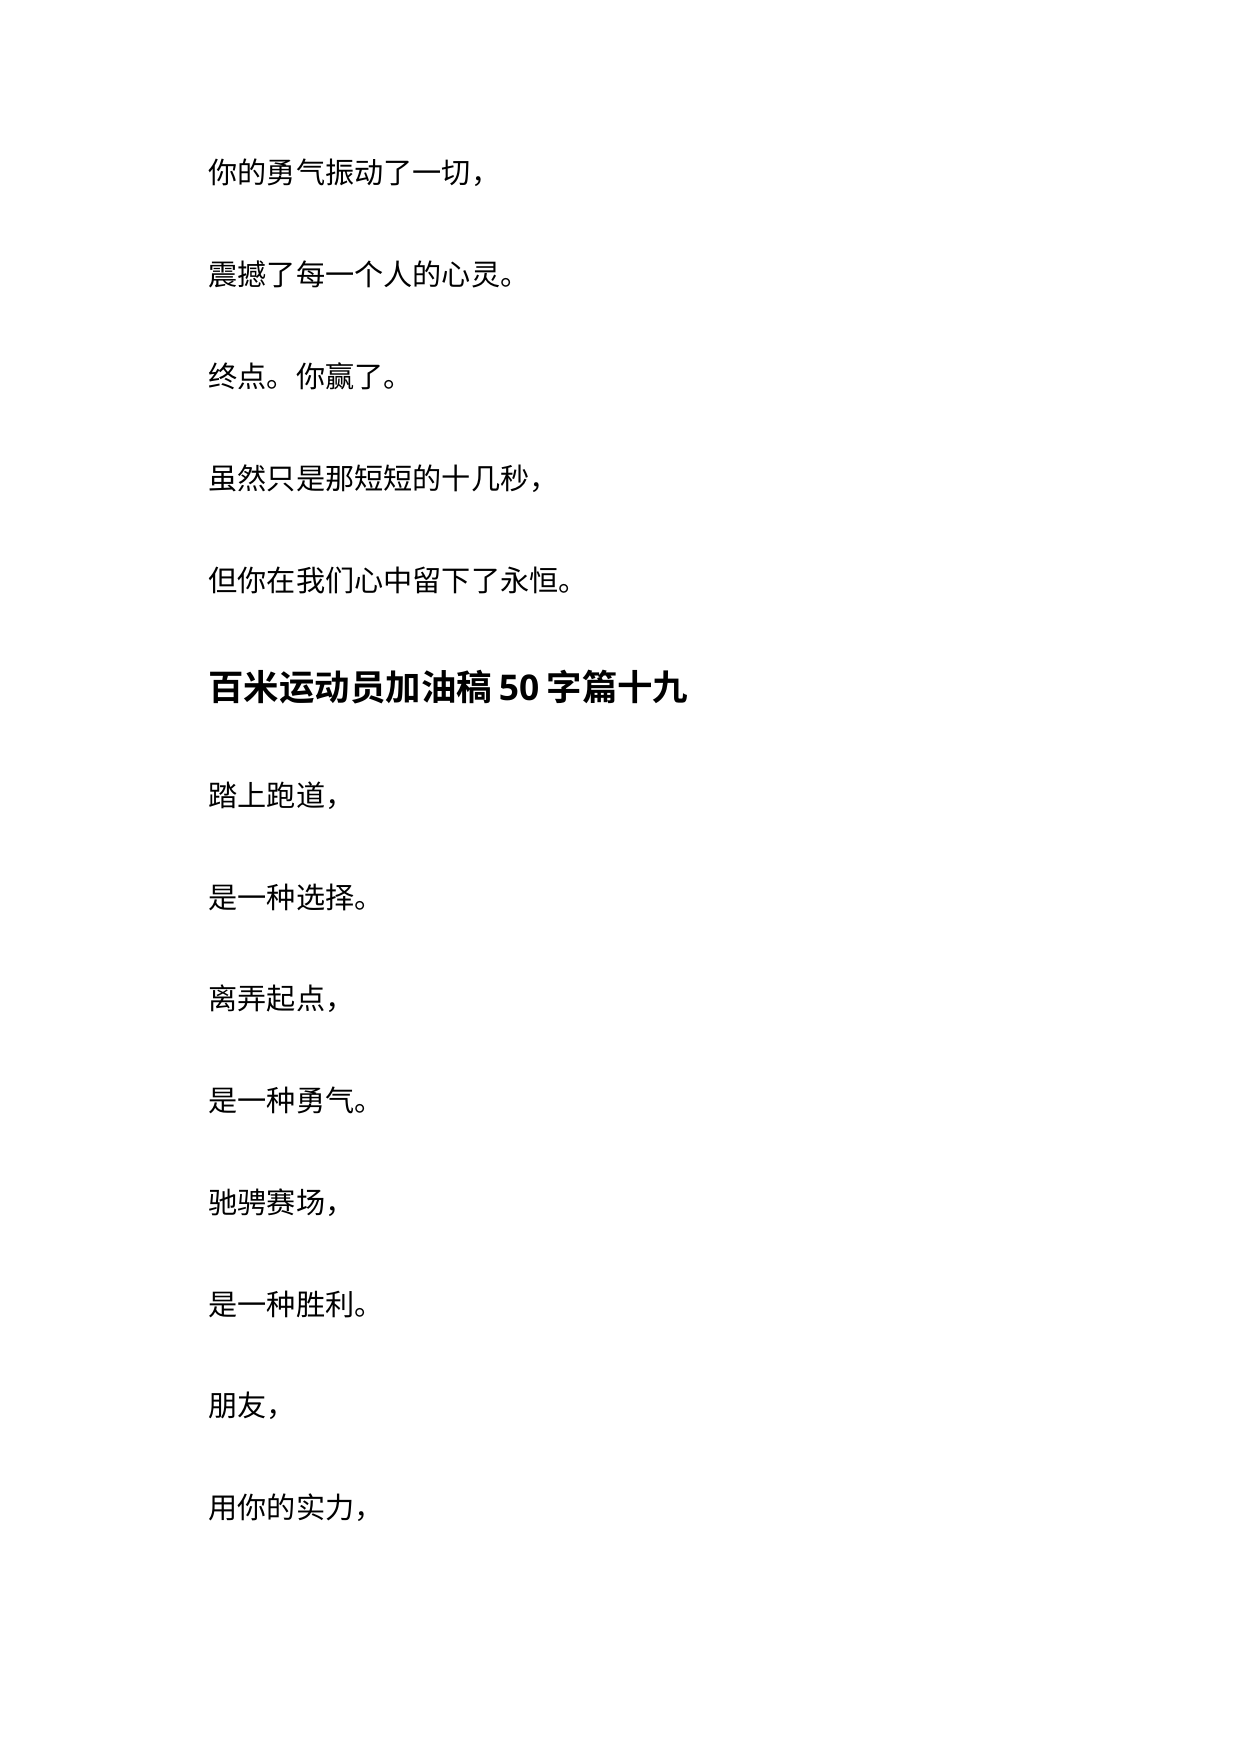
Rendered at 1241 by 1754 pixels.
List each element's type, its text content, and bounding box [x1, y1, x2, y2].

text 但你在我们心中留下了永恒。 [150, 557, 1090, 599]
text 你的勇气振动了一切， [150, 150, 1090, 192]
text 是一种勇气。 [150, 1078, 1090, 1120]
text 踏上跑道， [150, 772, 1090, 815]
text 用你的实力， [150, 1485, 1090, 1527]
text 虽然只是那短短的十几秒， [150, 455, 1090, 498]
text 百米运动员加油稿50字篇十九 [150, 659, 1090, 710]
text 离弄起点， [150, 976, 1090, 1018]
text 是一种选择。 [150, 874, 1090, 916]
text 终点。你赢了。 [150, 353, 1090, 396]
text 驰骋赛场， [150, 1179, 1090, 1222]
text 震撼了每一个人的心灵。 [150, 252, 1090, 294]
text 是一种胜利。 [150, 1281, 1090, 1323]
text 朋友， [150, 1383, 1090, 1425]
